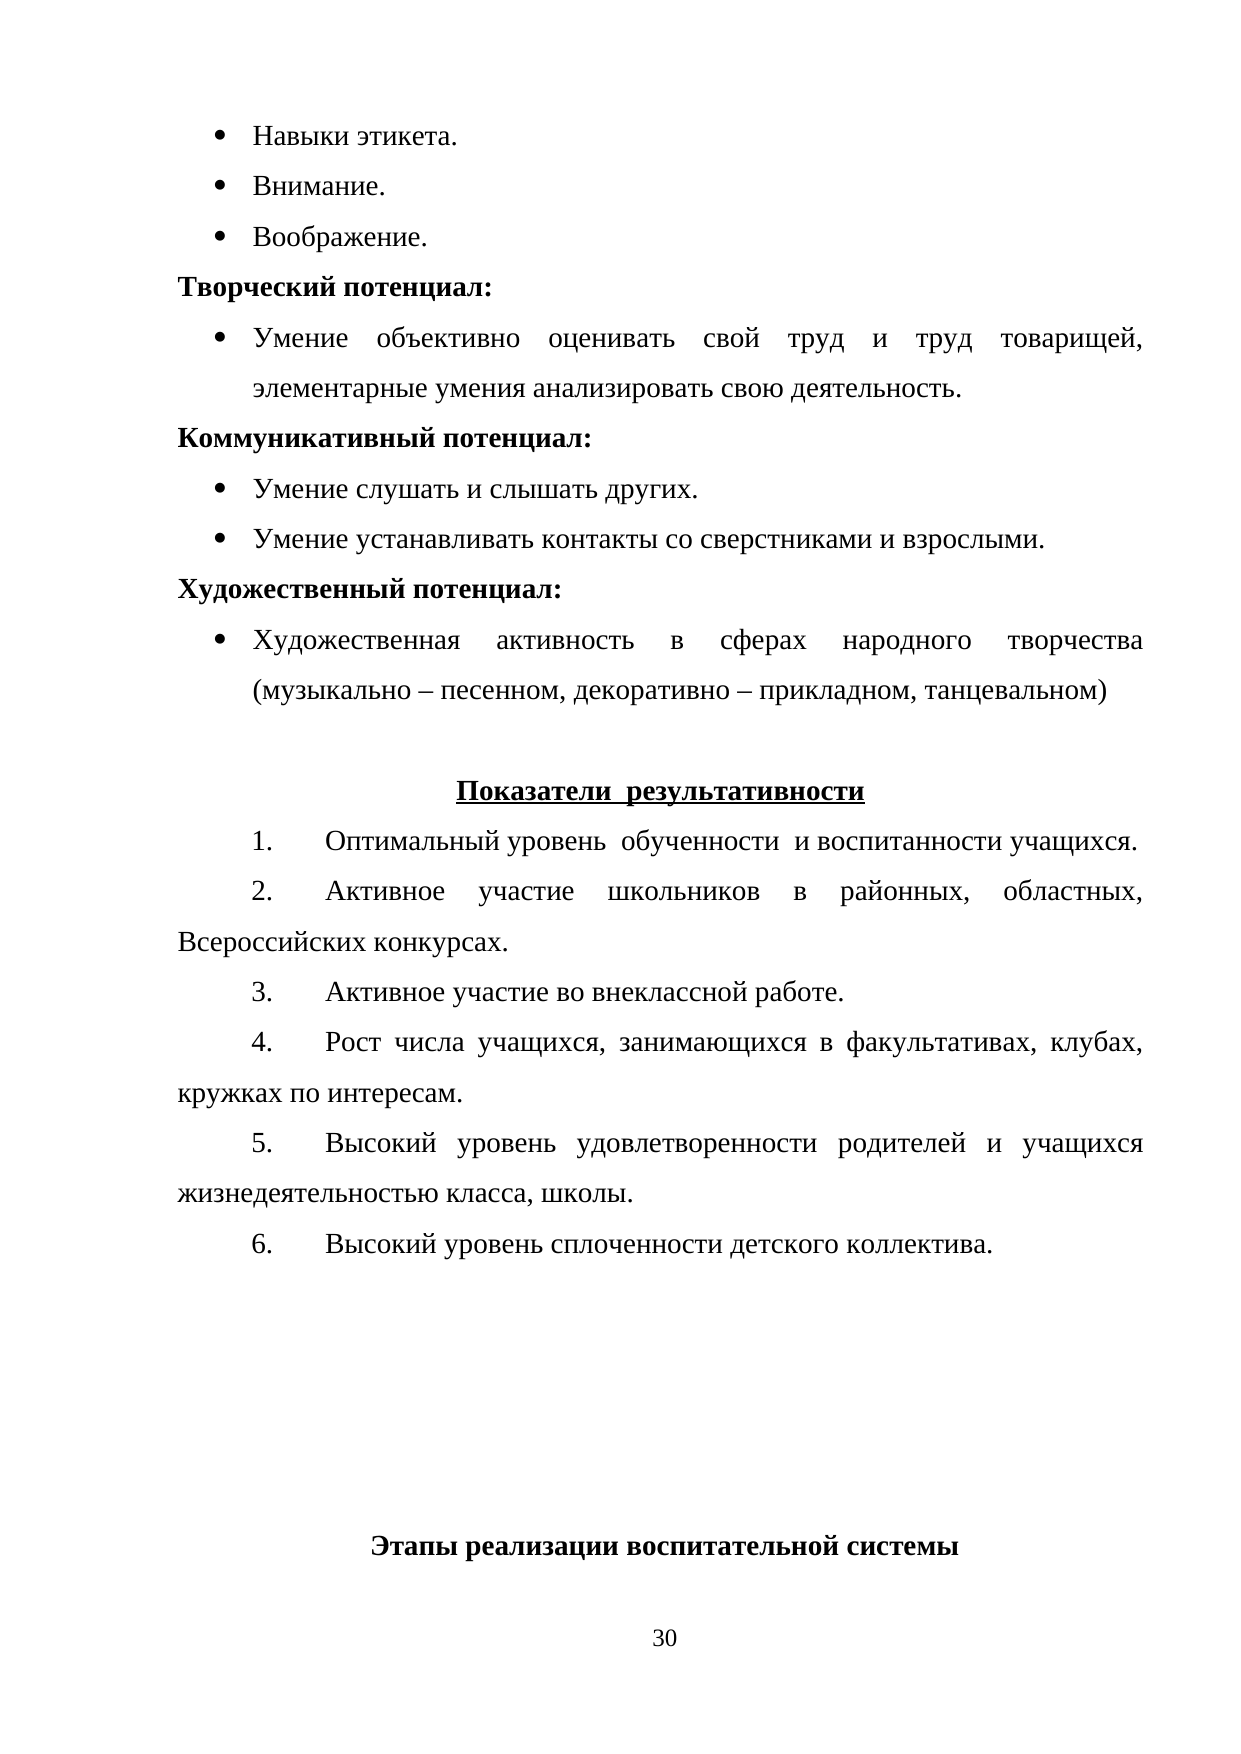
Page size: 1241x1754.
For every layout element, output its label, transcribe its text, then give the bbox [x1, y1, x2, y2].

text Этапы реализации воспитательной системы [177, 1528, 1152, 1561]
text Художественный потенциал: [177, 572, 1144, 605]
list Навыки этикета. [215, 118, 1144, 152]
list Воображение. [215, 219, 1144, 253]
list Рост числа учащихся, занимающихся в факультативах, клубах, кружках по интересам. [177, 1024, 1144, 1108]
list Оптимальный уровень обученности и воспитанности учащихся. [177, 823, 1144, 857]
text Творческий потенциал: [177, 269, 1144, 303]
list Умение объективно оценивать свой труд и труд товарищей, элементарные умения анализировать свою деятельность. [215, 320, 1144, 404]
list Активное участие школьников в районных, областных, Всероссийских конкурсах. [177, 873, 1144, 957]
list Художественная активность в сферах народного творчества (музыкально – песенном, декоративно – прикладном, танцевальном) [215, 622, 1144, 706]
list Высокий уровень сплоченности детского коллектива. [177, 1226, 1144, 1259]
list Умение слушать и слышать других. [215, 471, 1144, 504]
text Показатели результативности [177, 773, 1144, 806]
list Внимание. [215, 168, 1144, 202]
list Активное участие во внеклассной работе. [177, 974, 1152, 1008]
list Высокий уровень удовлетворенности родителей и учащихся жизнедеятельностью класса, школы. [177, 1125, 1144, 1209]
list Умение устанавливать контакты со сверстниками и взрослыми. [215, 521, 1144, 555]
text Коммуникативный потенциал: [177, 420, 1144, 454]
